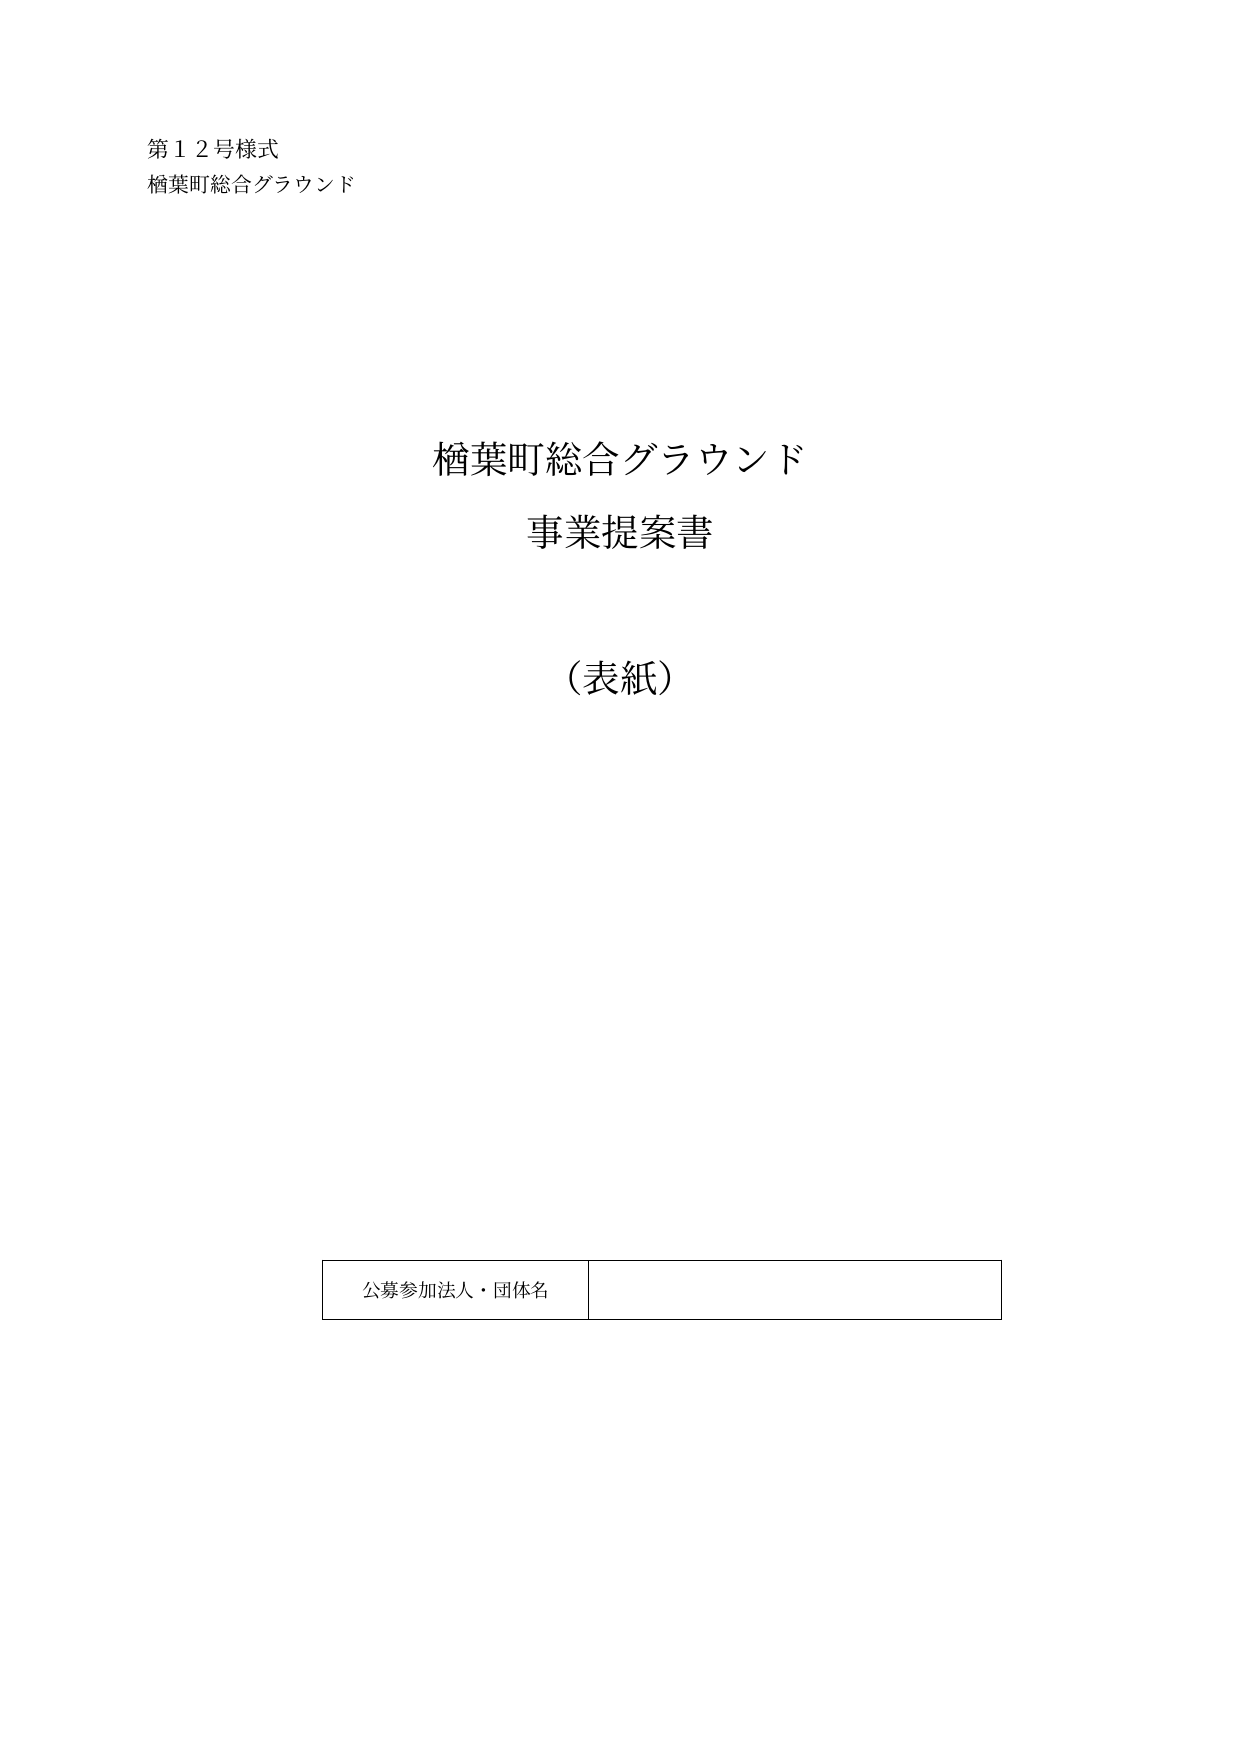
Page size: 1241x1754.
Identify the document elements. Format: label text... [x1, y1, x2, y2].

table_header [589, 1261, 1001, 1318]
text 楢葉町総合グラウンド [148, 166, 1092, 202]
text （表紙） [148, 640, 1092, 713]
table_header 公募参加法人・団体名 [323, 1261, 588, 1318]
text 事業提案書 [148, 494, 1092, 567]
text 第１２号様式 [148, 129, 1092, 166]
text 楢葉町総合グラウンド [148, 421, 1092, 494]
